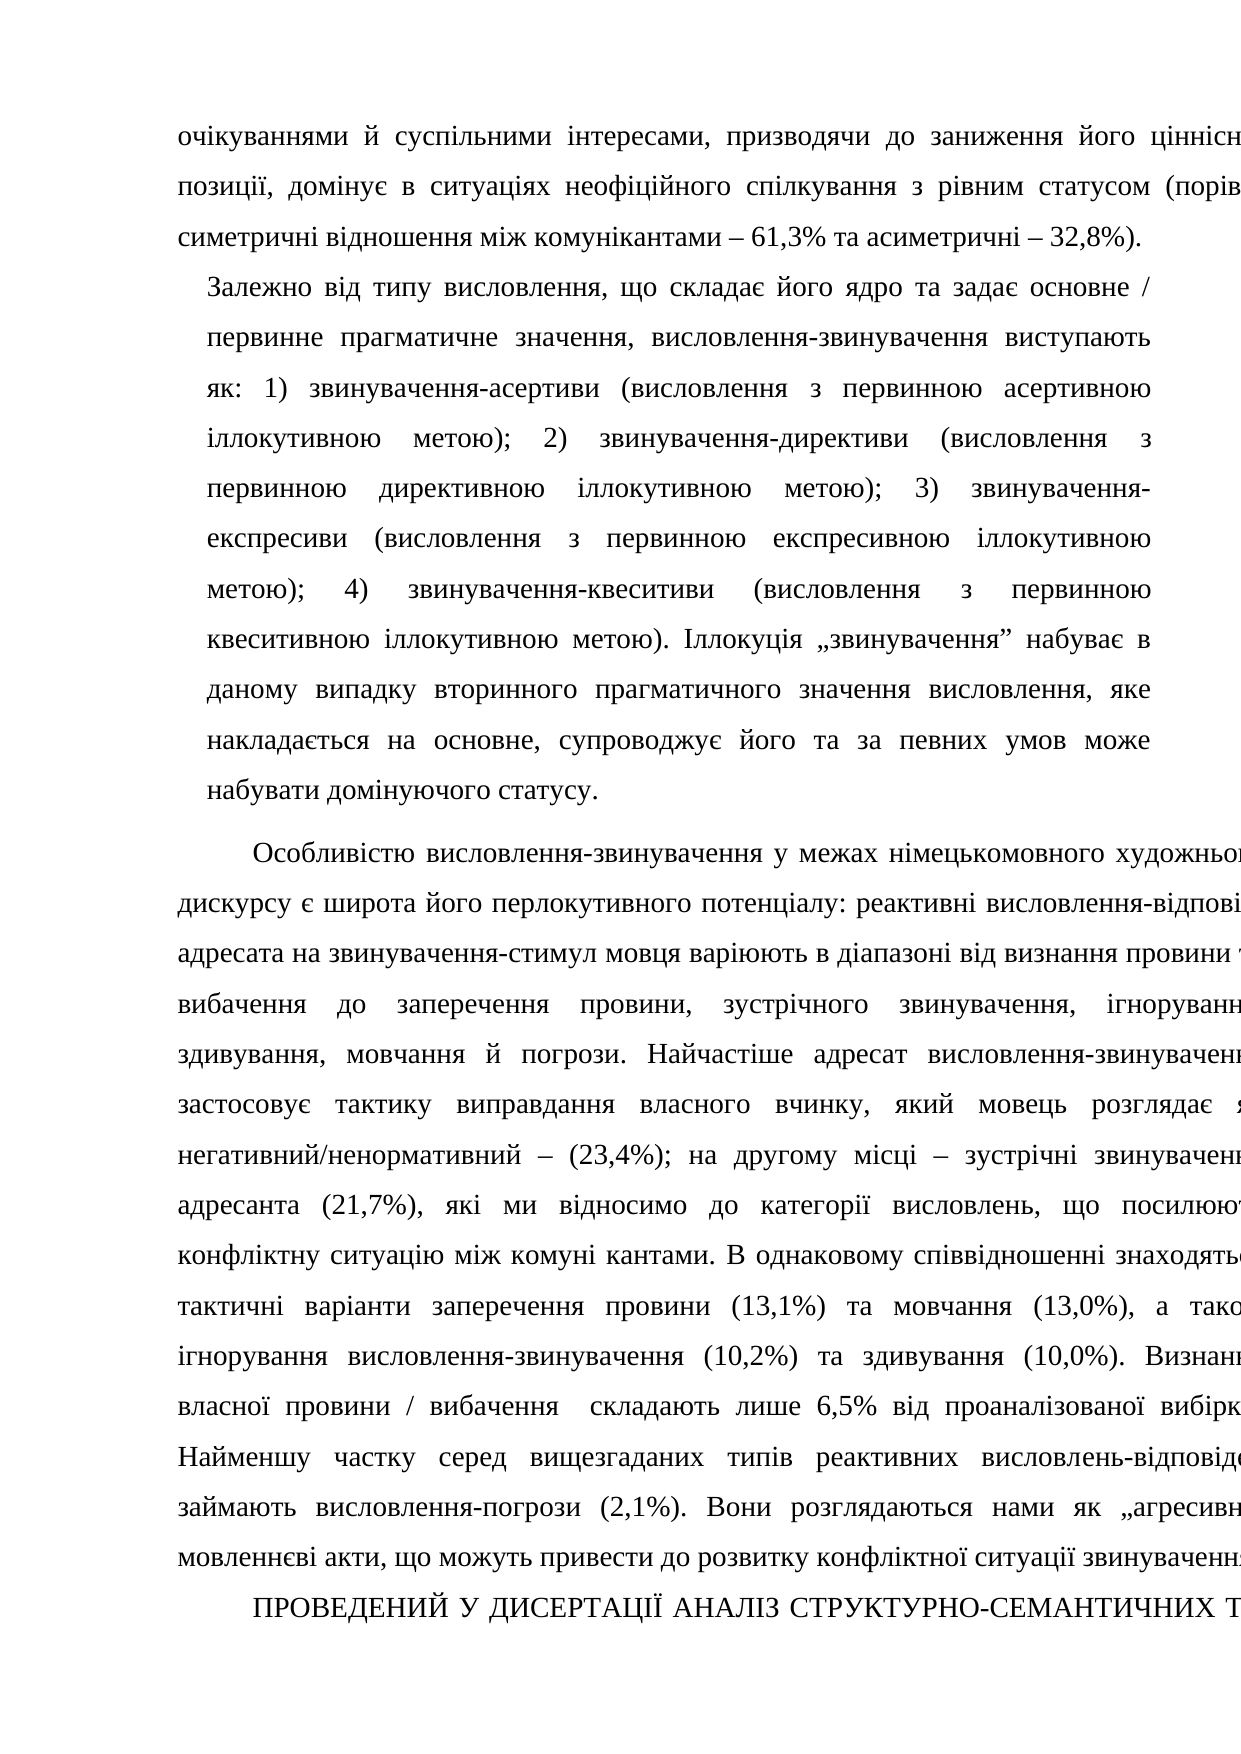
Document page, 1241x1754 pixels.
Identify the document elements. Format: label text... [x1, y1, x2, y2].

text Залежно від типу висловлення, що складає його ядро та задає основне / первинне прагматичне значення, висловлення-звинувачення виступають як: 1) звинувачення-асертиви (висловлення з первинною асертивною іллокутивною метою); 2) звинувачення-директиви (висловлення з первинною директивною іллокутивною метою); 3) звинувачення-експресиви (висловлення з первинною експресивною іллокутивною метою); 4) звинувачення-квеситиви (висловлення з первинною квеситивною іллокутивною метою). Іллокуція „звинувачення” набуває в даному випадку вторинного прагматичного значення висловлення, яке накладається на основне, супроводжує його та за певних умов може набувати домінуючого статусу. [207, 269, 1152, 806]
text Особливістю висловлення-звинувачення у межах німецькомовного художнього дискурсу є широта його перлокутивного потенціалу: реактивні висловлення-відповіді адресата на звинувачення-стимул мовця варіюють в діапазоні від визнання провини та вибачення до заперечення провини, зустрічного звинувачення, ігнорування, здивування, мовчання й погрози. Найчастіше адресат висловлення-звинувачення застосовує тактику виправдання власного вчинку, який мовець розглядає як негативний/ненормативний – (23,4%); на другому місці – зустрічні звинувачення адресанта (21,7%), які ми відносимо до категорії висловлень, що посилюють конфліктну ситуацію між комуні кантами. В однаковому співвідношенні знаходяться тактичні варіанти заперечення провини (13,1%) та мовчання (13,0%), а також ігнорування висловлення-звинувачення (10,2%) та здивування (10,0%). Визнання власної провини / вибачення складають лише 6,5% від проаналізованої вибірки. Найменшу частку серед вищезгаданих типів реактивних висловлень-відповідей займають висловлення-погрози (2,1%). Вони розглядаються нами як „агресивні” мовленнєві акти, що можуть привести до розвитку конфліктної ситуації звинувачення. [177, 835, 1240, 1573]
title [177, 1590, 1240, 1623]
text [177, 118, 1240, 252]
